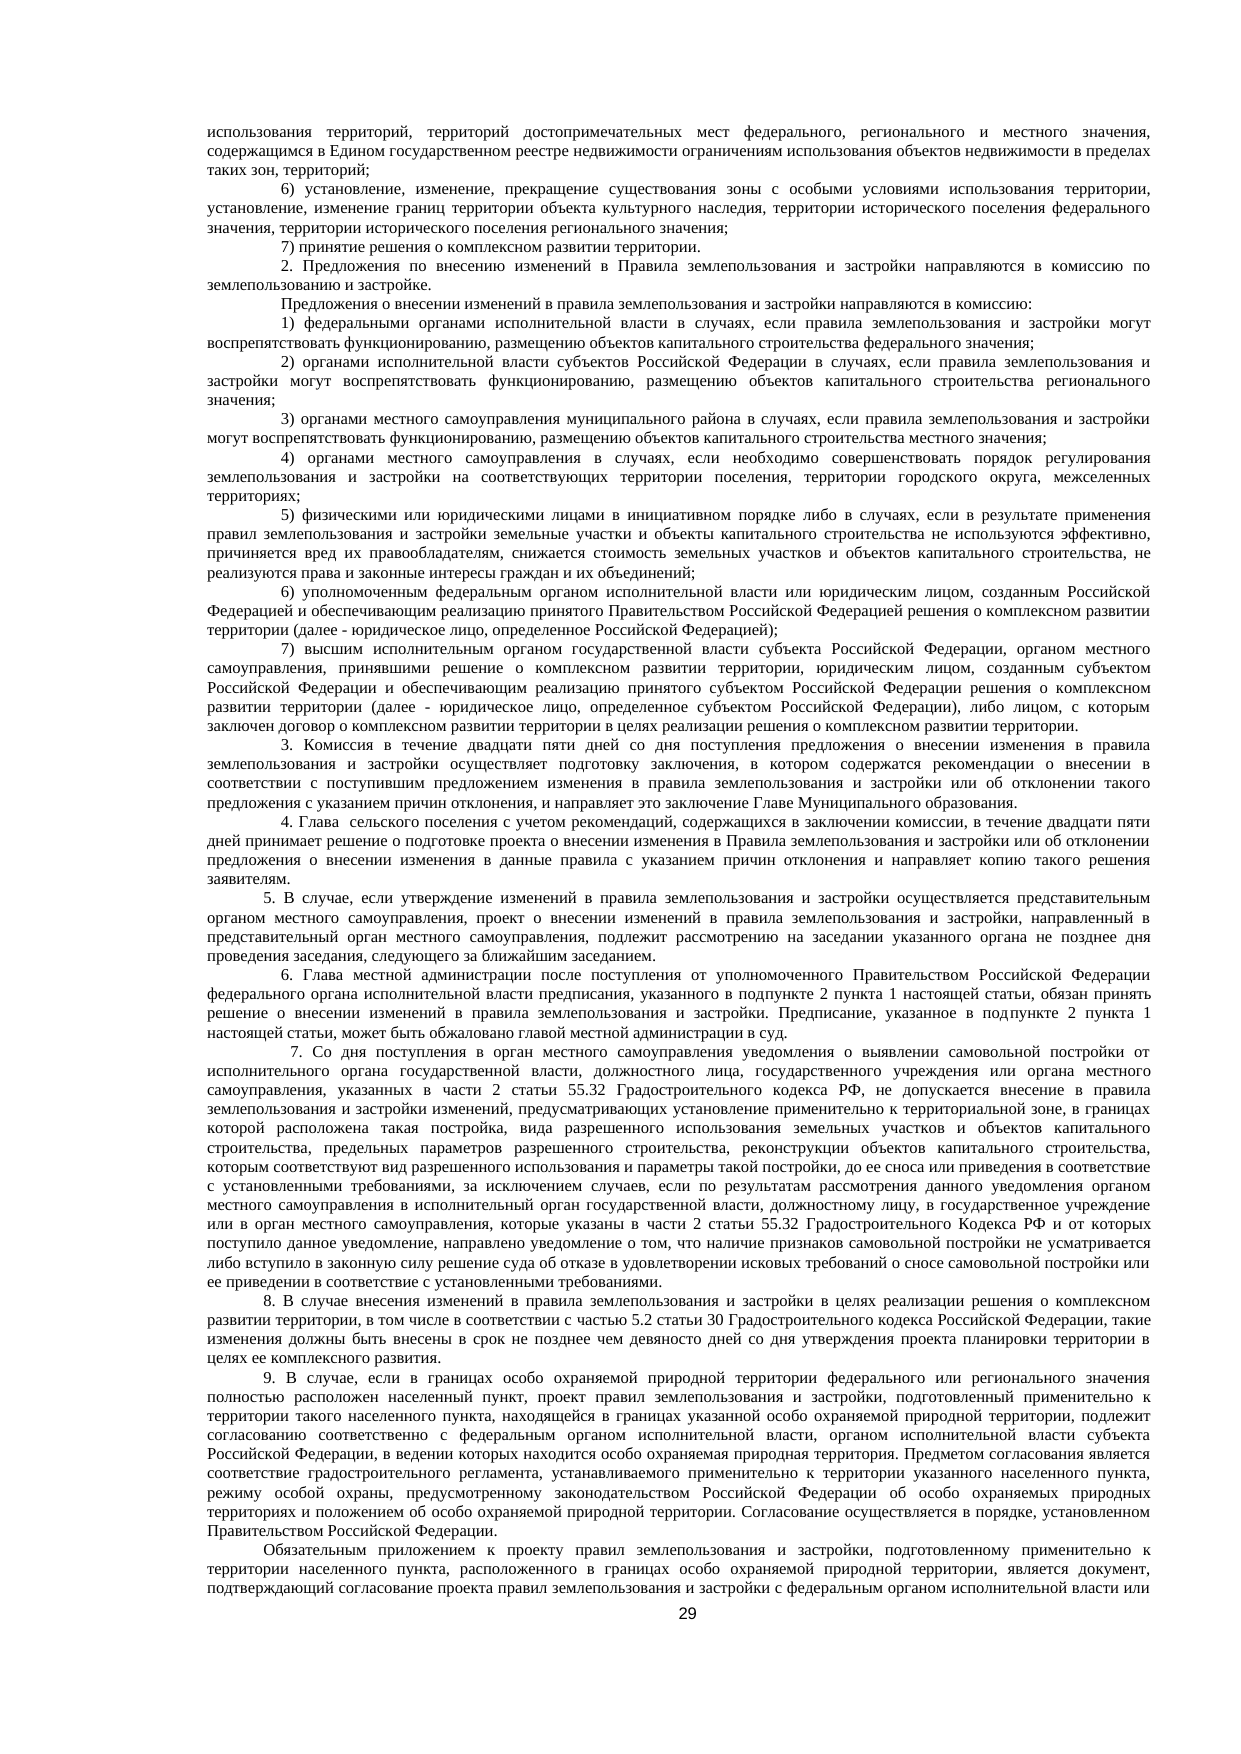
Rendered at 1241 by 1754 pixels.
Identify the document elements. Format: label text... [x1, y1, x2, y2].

text Предложения о внесении изменений в правила землепользования и застройки направляются в комиссию: [207, 294, 1152, 313]
text 2) органами исполнительной власти субъектов Российской Федерации в случаях, если правила землепользования и застройки могут воспрепятствовать функционированию, размещению объектов капитального строительства регионального значения; [207, 352, 1152, 409]
text 9. В случае, если в границах особо охраняемой природной территории федерального или регионального значения полностью расположен населенный пункт, проект правил землепользования и застройки, подготовленный применительно к территории такого населенного пункта, находящейся в границах указанной особо охраняемой природной территории, подлежит согласованию соответственно с федеральным органом исполнительной власти, органом исполнительной власти субъекта Российской Федерации, в ведении которых находится особо охраняемая природная территория. Предметом согласования является соответствие градостроительного регламента, устанавливаемого применительно к территории указанного населенного пункта, режиму особой охраны, предусмотренному законодательством Российской Федерации об особо охраняемых природных территориях и положением об особо охраняемой природной территории. Согласование осуществляется в порядке, установленном Правительством Российской Федерации. [207, 1367, 1152, 1540]
text 4. Глава сельского поселения с учетом рекомендаций, содержащихся в заключении комиссии, в течение двадцати пяти дней принимает решение о подготовке проекта о внесении изменения в Правила землепользования и застройки или об отклонении предложения о внесении изменения в данные правила с указанием причин отклонения и направляет копию такого решения заявителям. [207, 812, 1152, 888]
text 5) физическими или юридическими лицами в инициативном порядке либо в случаях, если в результате применения правил землепользования и застройки земельные участки и объекты капитального строительства не используются эффективно, причиняется вред их правообладателям, снижается стоимость земельных участков и объектов капитального строительства, не реализуются права и законные интересы граждан и их объединений; [207, 505, 1152, 582]
text 6) уполномоченным федеральным органом исполнительной власти или юридическим лицом, созданным Российской Федерацией и обеспечивающим реализацию принятого Правительством Российской Федерацией решения о комплексном развитии территории (далее - юридическое лицо, определенное Российской Федерацией); [207, 582, 1152, 639]
text 2. Предложения по внесению изменений в Правила землепользования и застройки направляются в комиссию по землепользованию и застройке. [207, 256, 1152, 294]
text 7) принятие решения о комплексном развитии территории. [207, 237, 1152, 256]
text 3. Комиссия в течение двадцати пяти дней со дня поступления предложения о внесении изменения в правила землепользования и застройки осуществляет подготовку заключения, в котором содержатся рекомендации о внесении в соответствии с поступившим предложением изменения в правила землепользования и застройки или об отклонении такого предложения с указанием причин отклонения, и направляет это заключение Главе Муниципального образования. [207, 735, 1152, 812]
text 6. Глава местной администрации после поступления от уполномоченного Правительством Российской Федерации федерального органа исполнительной власти предписания, указанного в подпункте 2 пункта 1 настоящей статьи, обязан принять решение о внесении изменений в правила землепользования и застройки. Предписание, указанное в подпункте 2 пункта 1 настоящей статьи, может быть обжаловано главой местной администрации в суд. [207, 965, 1152, 1042]
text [207, 122, 1152, 179]
text 1) федеральными органами исполнительной власти в случаях, если правила землепользования и застройки могут воспрепятствовать функционированию, размещению объектов капитального строительства федерального значения; [207, 313, 1152, 352]
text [207, 1540, 1152, 1597]
text 5. В случае, если утверждение изменений в правила землепользования и застройки осуществляется представительным органом местного самоуправления, проект о внесении изменений в правила землепользования и застройки, направленный в представительный орган местного самоуправления, подлежит рассмотрению на заседании указанного органа не позднее дня проведения заседания, следующего за ближайшим заседанием. [207, 888, 1152, 965]
text 4) органами местного самоуправления в случаях, если необходимо совершенствовать порядок регулирования землепользования и застройки на соответствующих территории поселения, территории городского округа, межселенных территориях; [207, 447, 1152, 505]
text 3) органами местного самоуправления муниципального района в случаях, если правила землепользования и застройки могут воспрепятствовать функционированию, размещению объектов капитального строительства местного значения; [207, 409, 1152, 447]
text 8. В случае внесения изменений в правила землепользования и застройки в целях реализации решения о комплексном развитии территории, в том числе в соответствии с частью 5.2 статьи 30 Градостроительного кодекса Российской Федерации, такие изменения должны быть внесены в срок не позднее чем девяносто дней со дня утверждения проекта планировки территории в целях ее комплексного развития. [207, 1291, 1152, 1367]
text 7) высшим исполнительным органом государственной власти субъекта Российской Федерации, органом местного самоуправления, принявшими решение о комплексном развитии территории, юридическим лицом, созданным субъектом Российской Федерации и обеспечивающим реализацию принятого субъектом Российской Федерации решения о комплексном развитии территории (далее - юридическое лицо, определенное субъектом Российской Федерации), либо лицом, с которым заключен договор о комплексном развитии территории в целях реализации решения о комплексном развитии территории. [207, 639, 1152, 735]
text 7. Со дня поступления в орган местного самоуправления уведомления о выявлении самовольной постройки от исполнительного органа государственной власти, должностного лица, государственного учреждения или органа местного самоуправления, указанных в части 2 статьи 55.32 Градостроительного кодекса РФ, не допускается внесение в правила землепользования и застройки изменений, предусматривающих установление применительно к территориальной зоне, в границах которой расположена такая постройка, вида разрешенного использования земельных участков и объектов капитального строительства, предельных параметров разрешенного строительства, реконструкции объектов капитального строительства, которым соответствуют вид разрешенного использования и параметры такой постройки, до ее сноса или приведения в соответствие с установленными требованиями, за исключением случаев, если по результатам рассмотрения данного уведомления органом местного самоуправления в исполнительный орган государственной власти, должностному лицу, в государственное учреждение или в орган местного самоуправления, которые указаны в части 2 статьи 55.32 Градостроительного Кодекса РФ и от которых поступило данное уведомление, направлено уведомление о том, что наличие признаков самовольной постройки не усматривается либо вступило в законную силу решение суда об отказе в удовлетворении исковых требований о сносе самовольной постройки или ее приведении в соответствие с установленными требованиями. [207, 1042, 1152, 1291]
text 6) установление, изменение, прекращение существования зоны с особыми условиями использования территории, установление, изменение границ территории объекта культурного наследия, территории исторического поселения федерального значения, территории исторического поселения регионального значения; [207, 179, 1152, 237]
